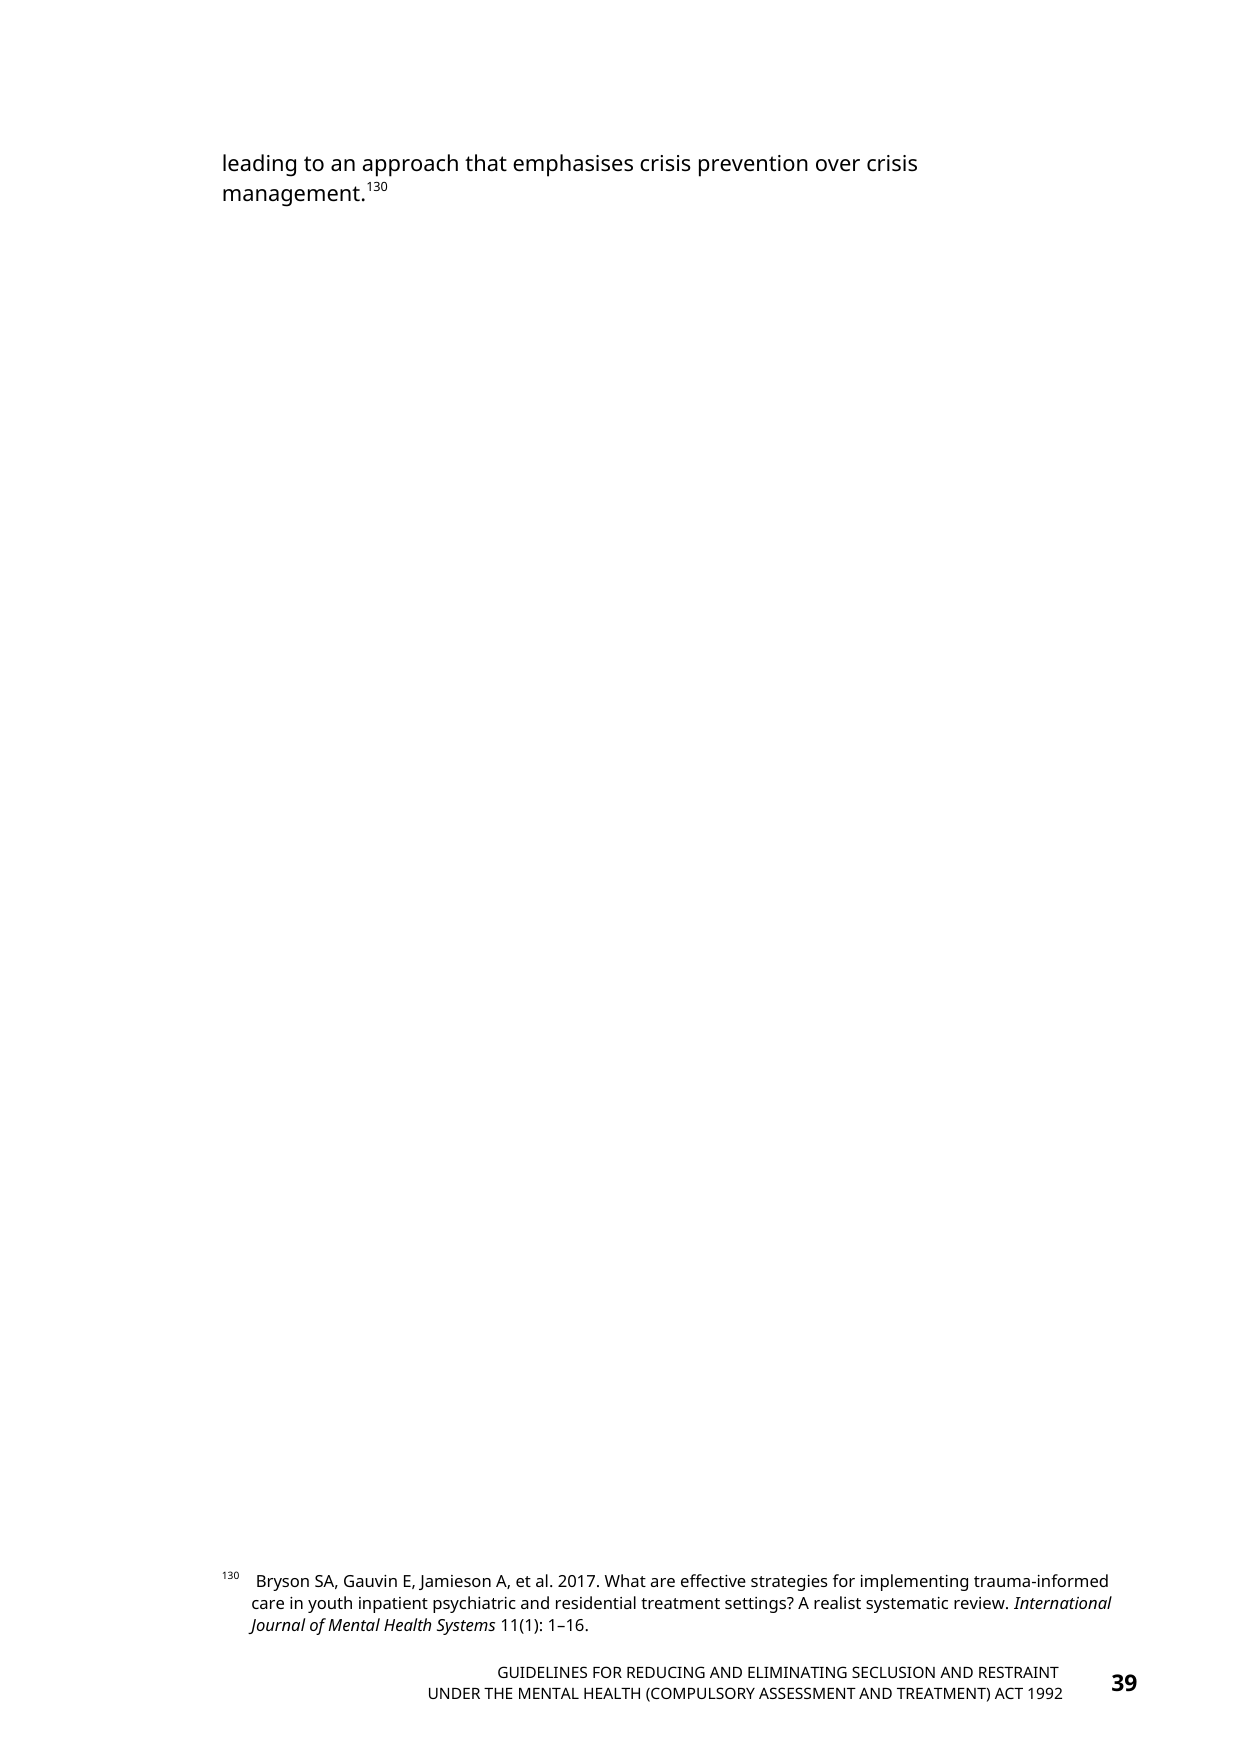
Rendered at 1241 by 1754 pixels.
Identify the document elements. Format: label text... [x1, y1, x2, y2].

text While these models have been effective at reducing seclusion and restraint, authors emphasise the importance of overall good care in reducing the use of seclusion and restraint with children and young people. Good care requires staff that are equipped with a thorough understanding of the factors that may drive the behaviour of young people, including understanding how limits are set and how expectations expressed by adults may influence or precipitate those behaviours, leading to an approach that emphasises crisis prevention over crisis management. [222, 148, 1078, 207]
